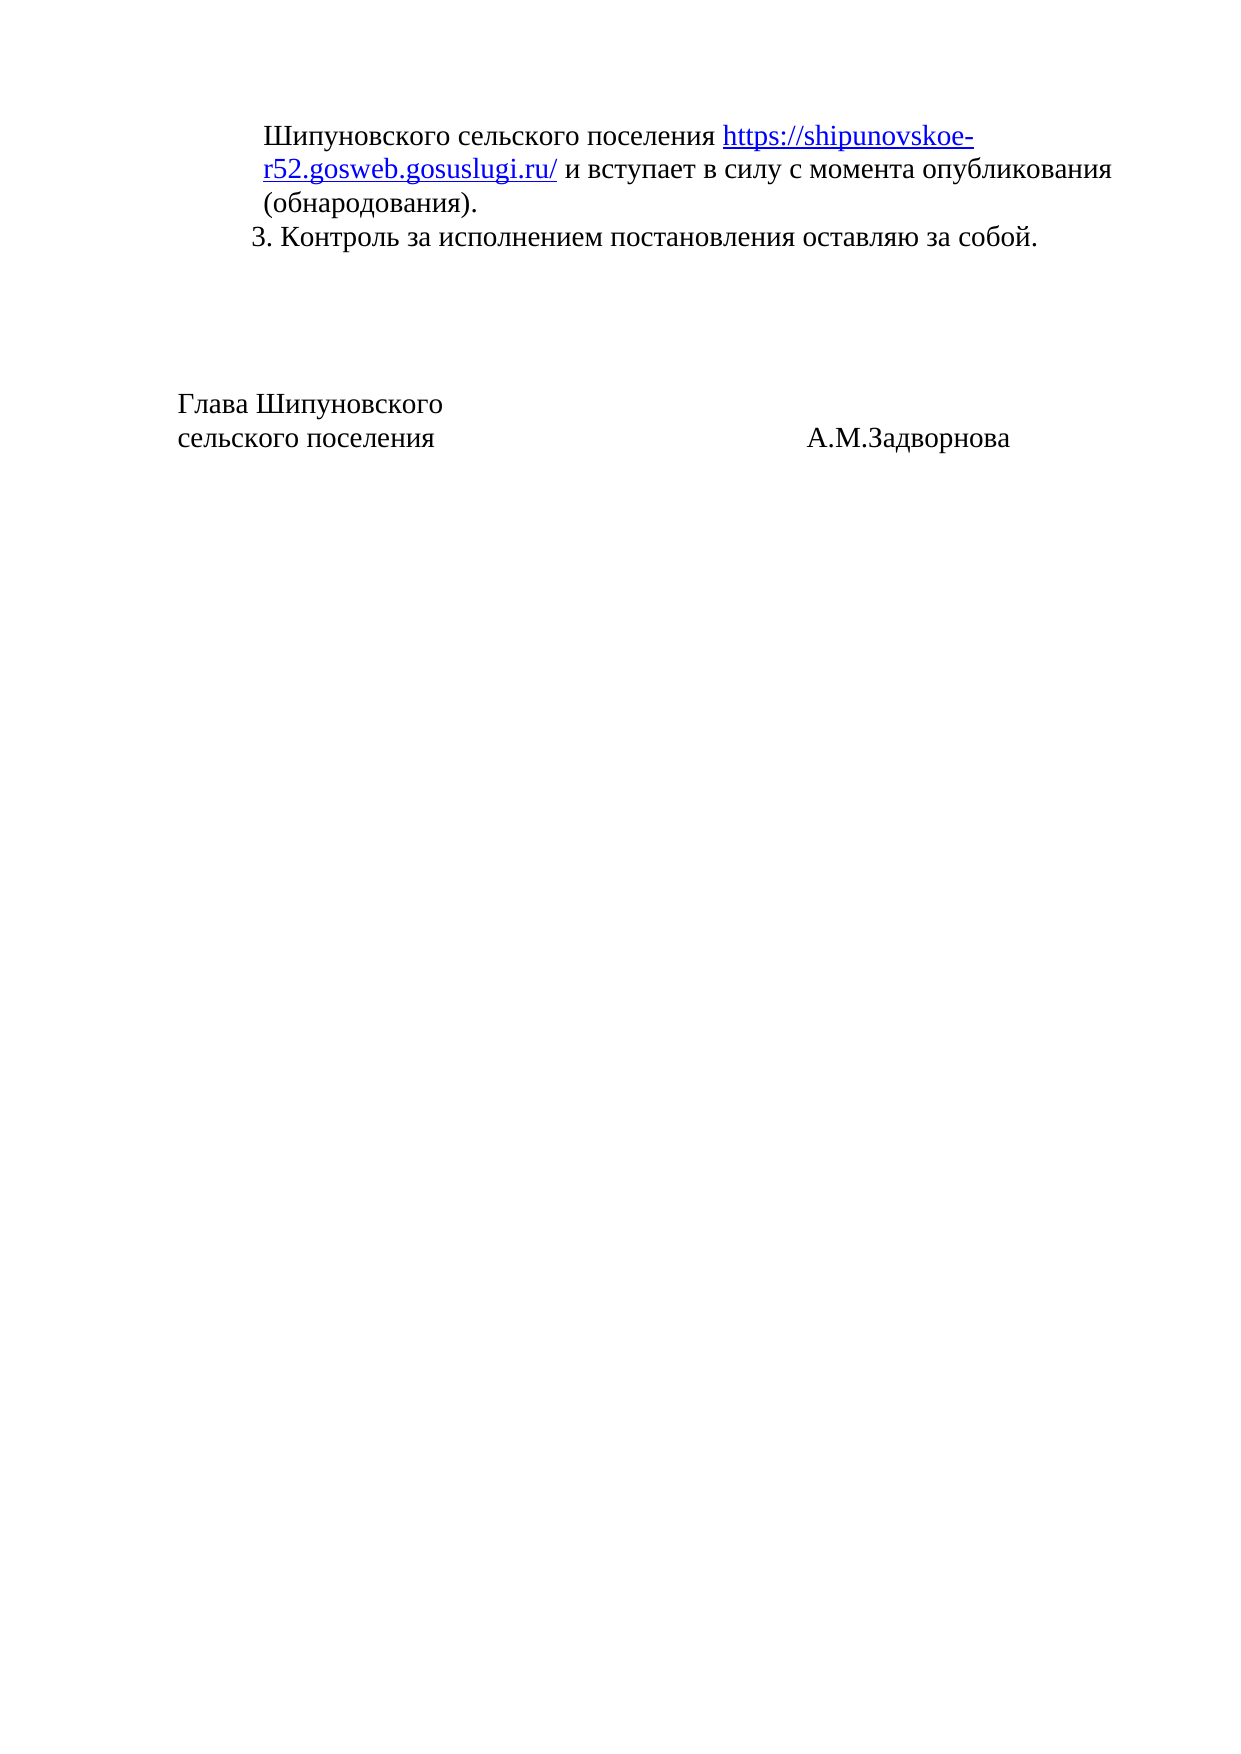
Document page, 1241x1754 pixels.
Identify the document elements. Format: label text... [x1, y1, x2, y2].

text 3. Контроль за исполнением постановления оставляю за собой. [177, 219, 1152, 252]
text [263, 118, 1152, 219]
text Глава Шипуновского [177, 386, 1152, 420]
text сельского поселения А.М.Задворнова [177, 420, 1152, 453]
